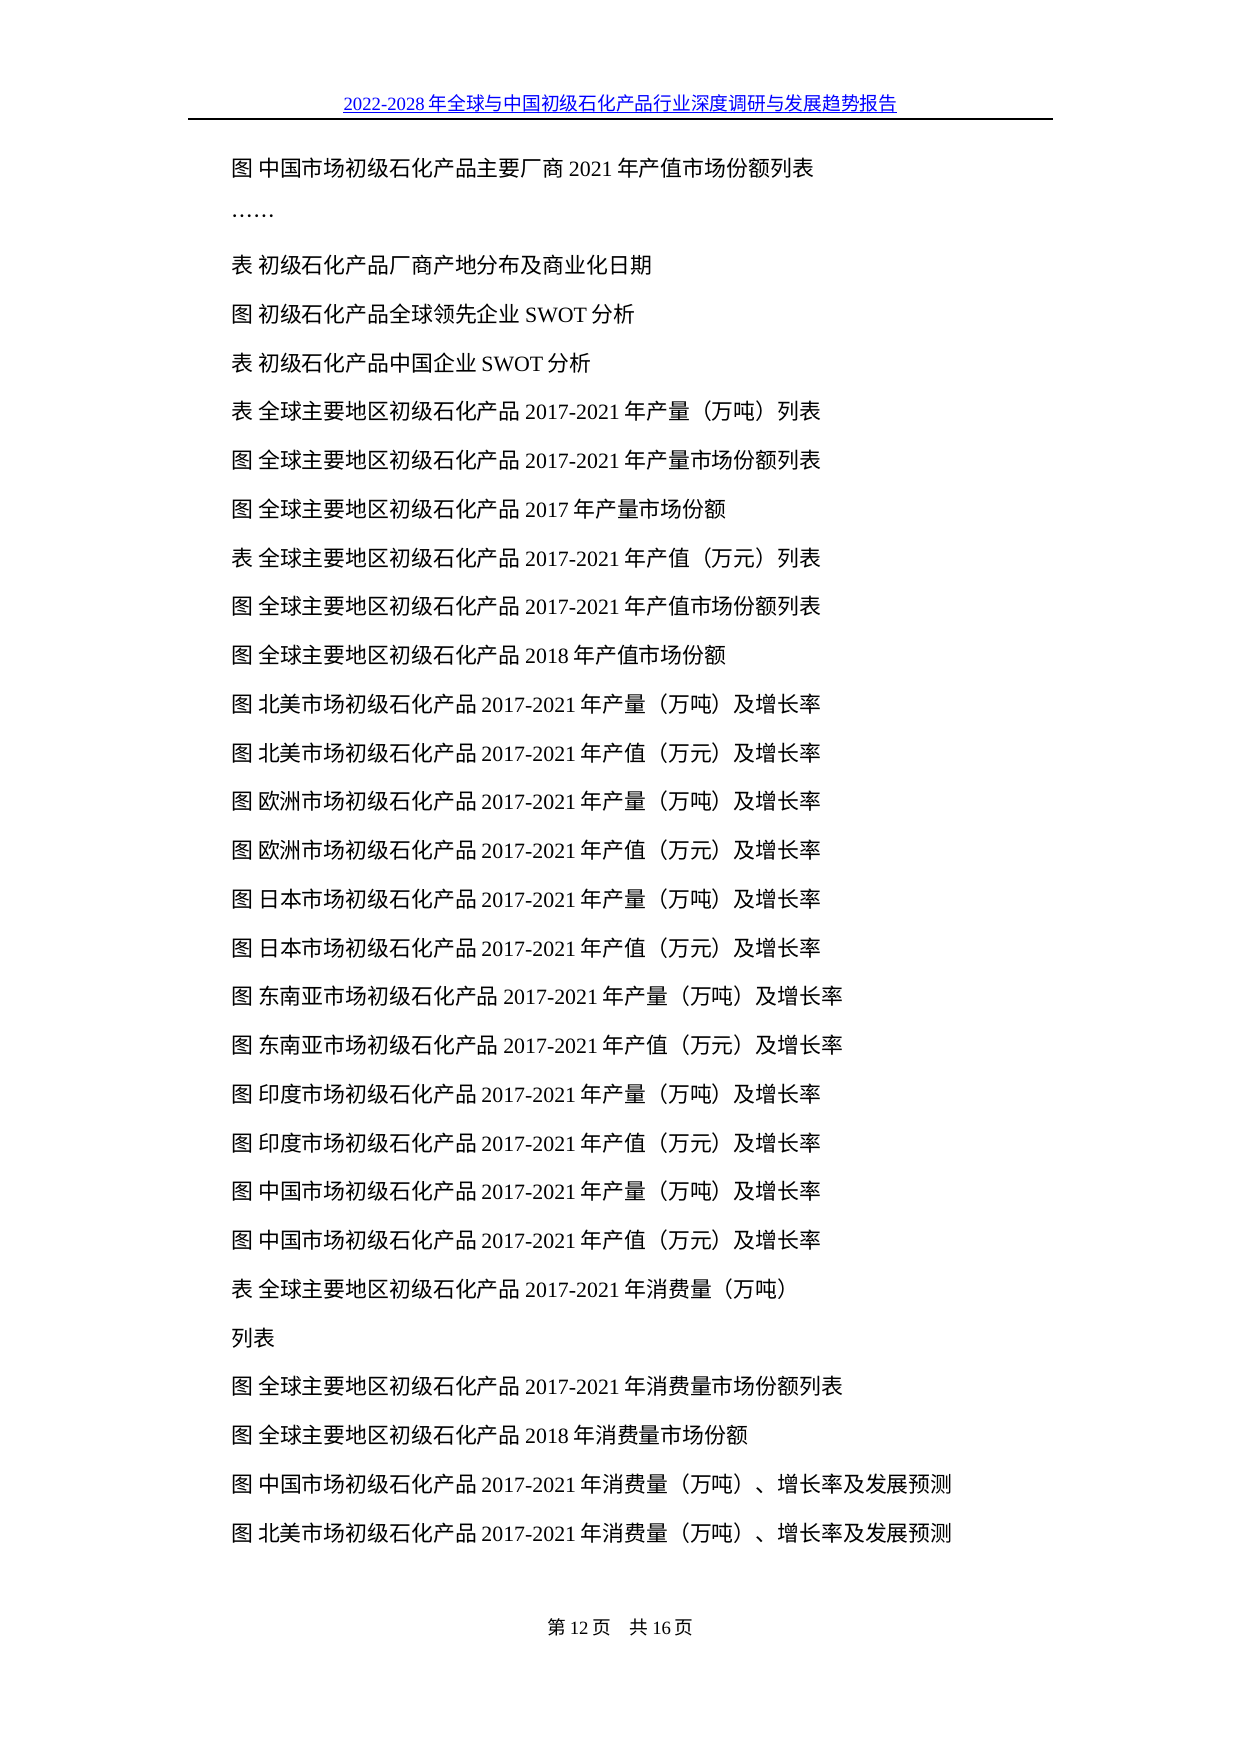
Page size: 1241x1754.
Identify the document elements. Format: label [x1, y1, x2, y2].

text [187, 150, 1053, 1548]
